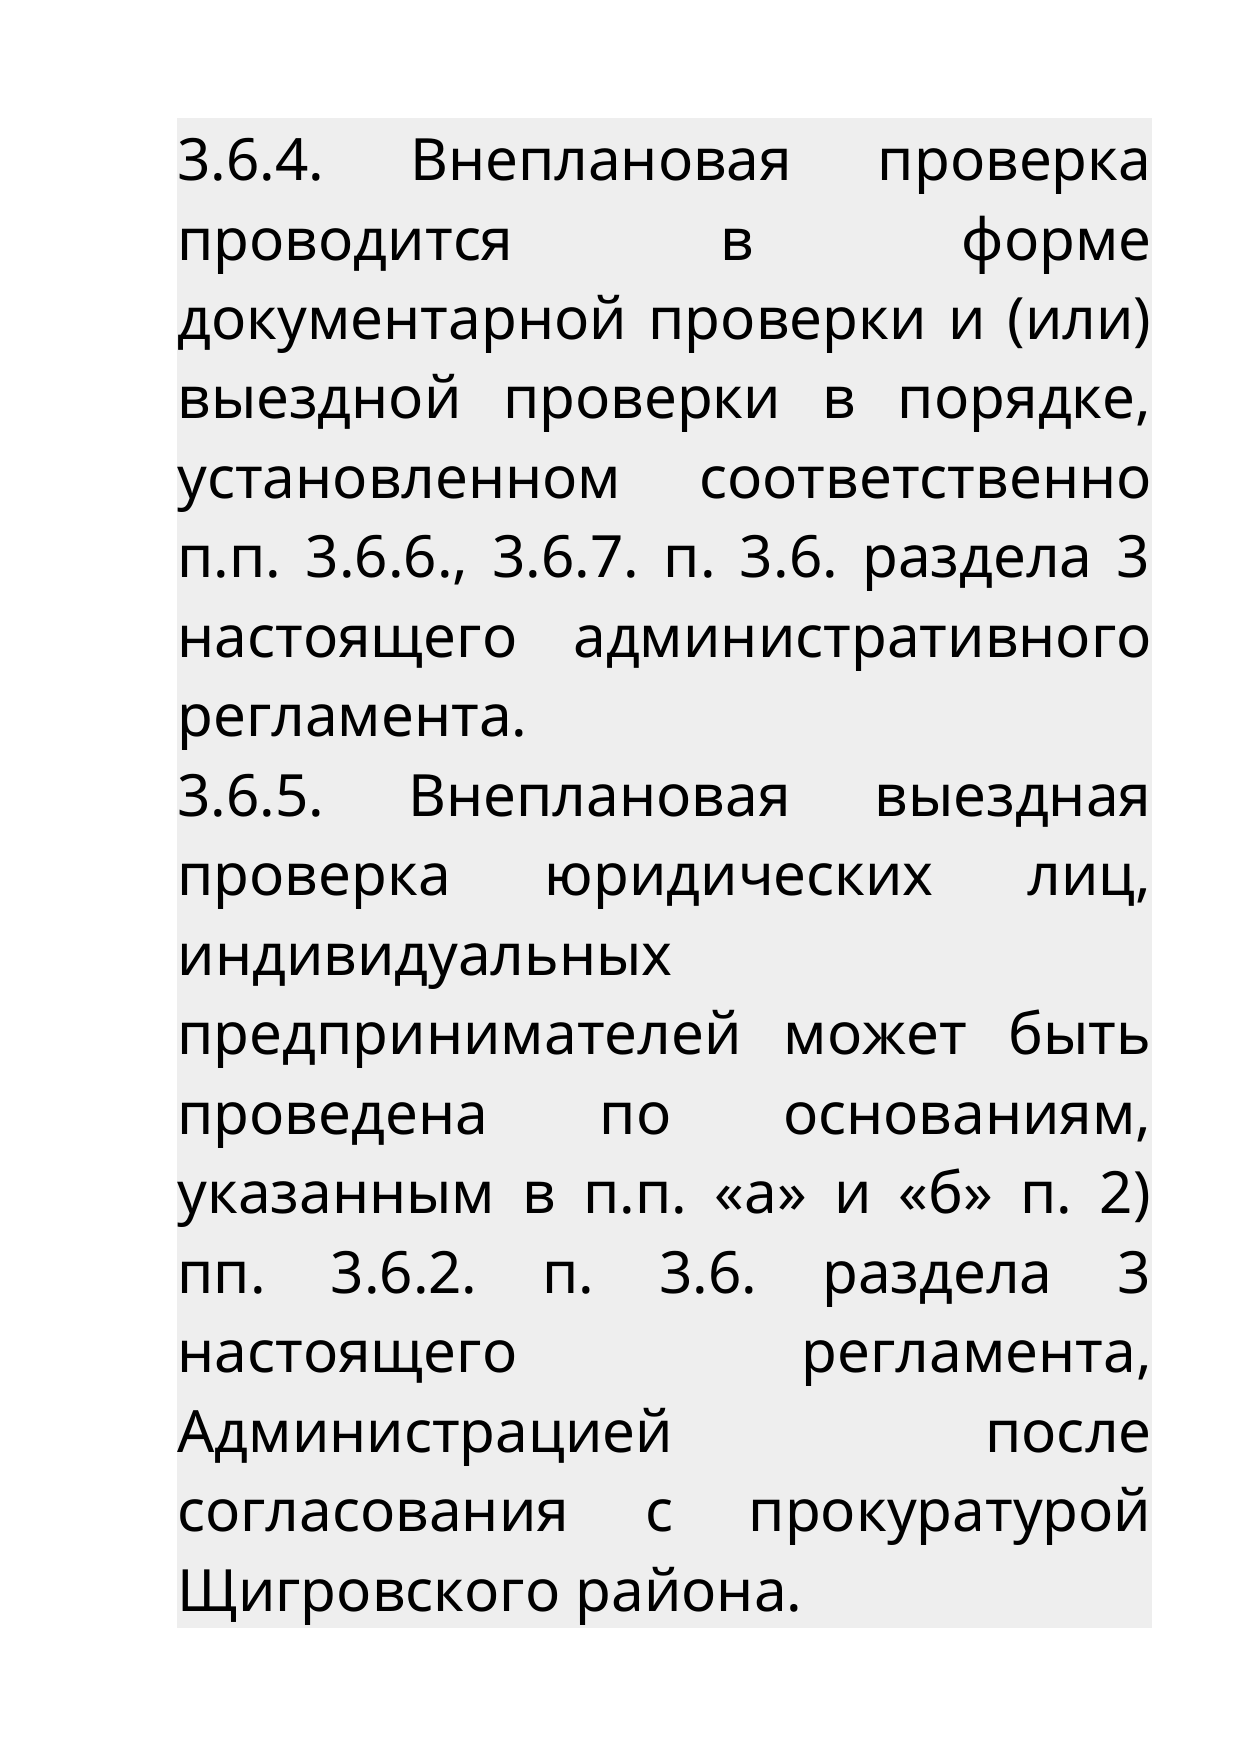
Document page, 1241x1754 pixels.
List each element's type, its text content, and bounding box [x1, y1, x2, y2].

text 3.6.4. Внеплановая проверка проводится в форме документарной проверки и (или) выездной проверки в порядке, установленном соответственно п.п. 3.6.6., 3.6.7. п. 3.6. раздела 3 настоящего административного регламента. [177, 118, 1152, 754]
text 3.6.5. Внеплановая выездная проверка юридических лиц, индивидуальных предпринимателей может быть проведена по основаниям, указанным в п.п. «а» и «б» п. 2) пп. 3.6.2. п. 3.6. раздела 3 настоящего регламента, Администрацией после согласования с прокуратурой Щигровского района. [177, 754, 1152, 1628]
